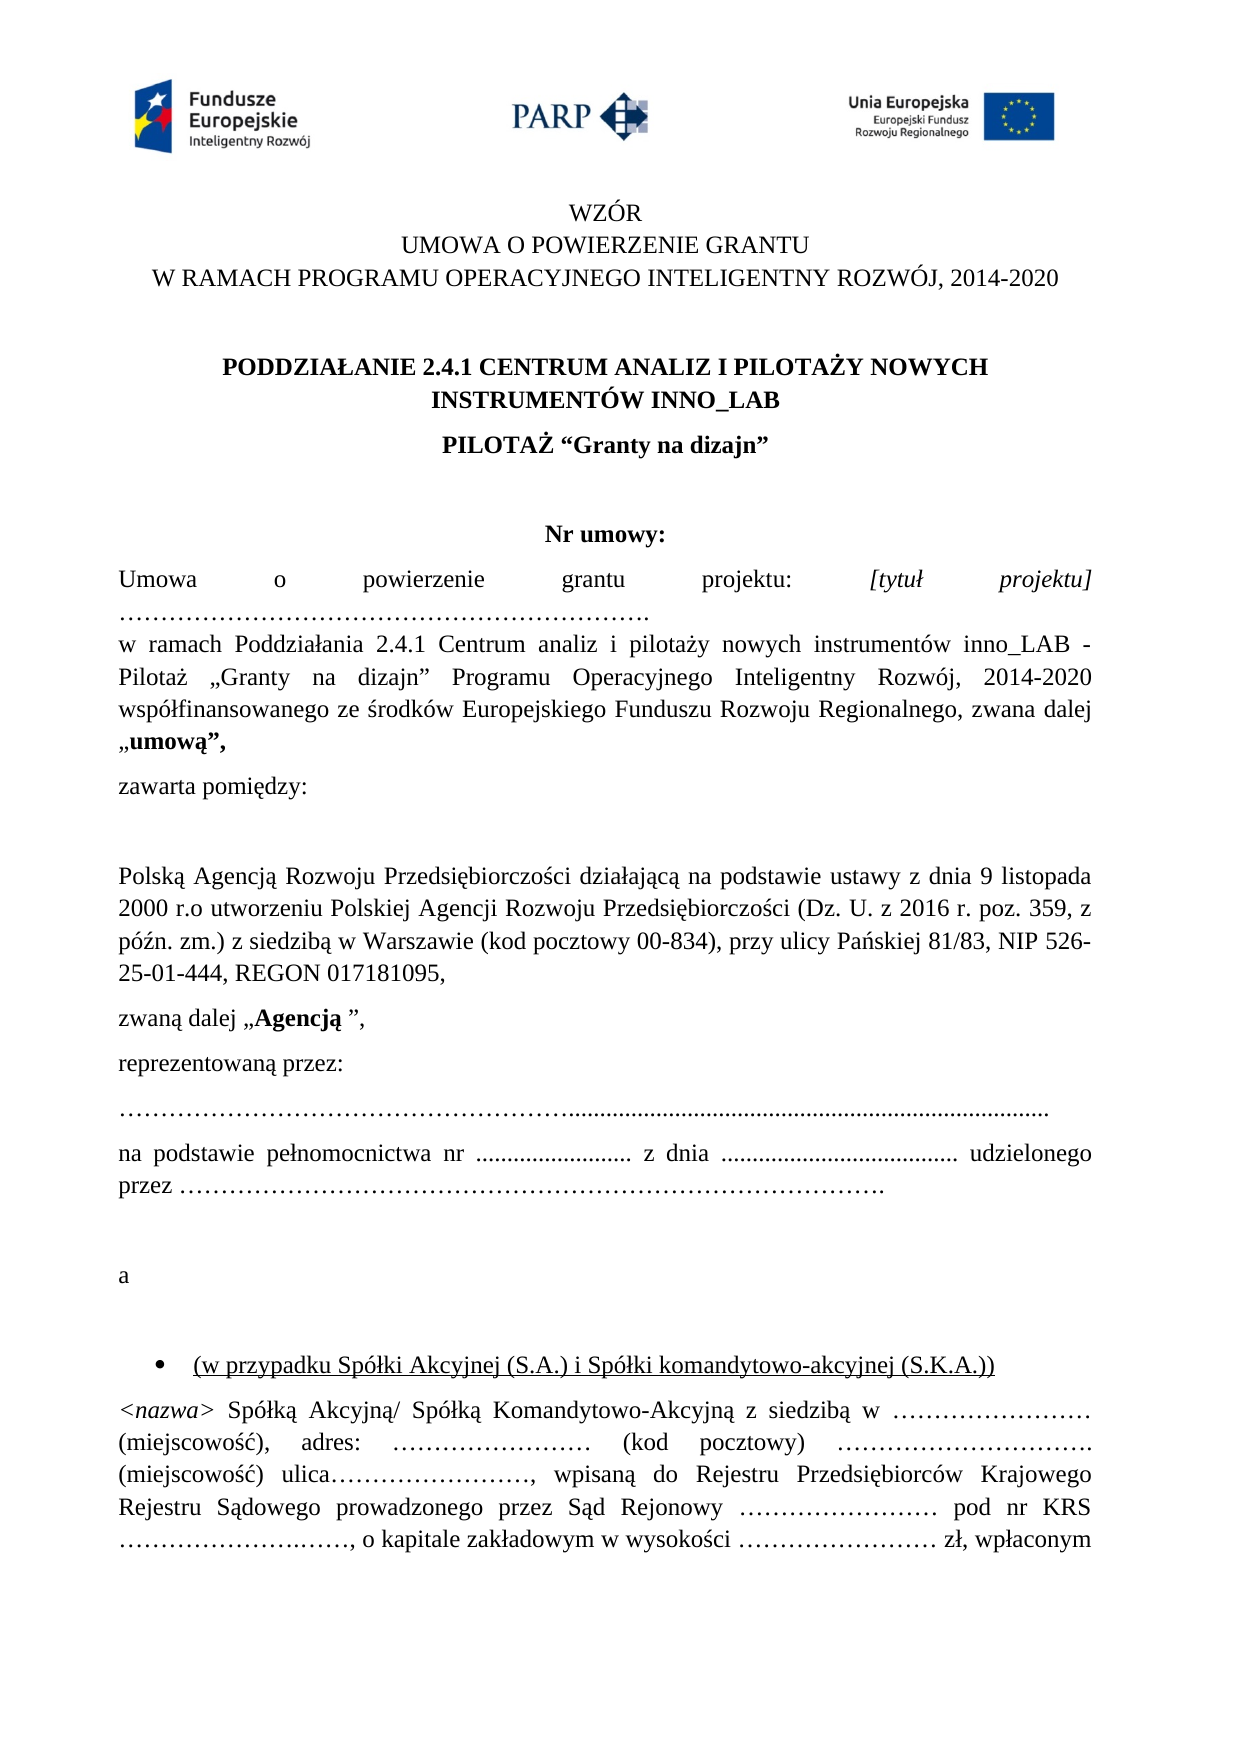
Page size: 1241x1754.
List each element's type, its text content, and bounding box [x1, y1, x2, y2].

list (w przypadku Spółki Akcyjnej (S.A.) i Spółki komandytowo-akcyjnej (S.K.A.)) [156, 1350, 1093, 1379]
text ………………………………………………............................................................................. [118, 1093, 1093, 1122]
text zwaną dalej „Agencją ”, [118, 1003, 1093, 1032]
picture [118, 73, 1064, 161]
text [118, 1395, 1093, 1553]
text Polską Agencją Rozwoju Przedsiębiorczości działającą na podstawie ustawy z dnia 9 listopada 2000 r.o utworzeniu Polskiej Agencji Rozwoju Przedsiębiorczości (Dz. U. z 2016 r. poz. 359, z późn. zm.) z siedzibą w Warszawie (kod pocztowy 00-834), przy ulicy Pańskiej 81/83, NIP 526-25-01-444, REGON 017181095, [118, 861, 1093, 987]
text Umowa o powierzenie grantu projektu: [tytuł projektu] ………………………………………………………. w ramach Poddziałania 2.4.1 Centrum analiz i pilotaży nowych instrumentów inno_LAB - Pilotaż „Granty na dizajn” Programu Operacyjnego Inteligentny Rozwój, 2014-2020 współfinansowanego ze środków Europejskiego Funduszu Rozwoju Regionalnego, zwana dalej „umową”, [118, 564, 1093, 755]
text a [118, 1260, 1093, 1289]
text reprezentowaną przez: [118, 1048, 1093, 1077]
text WZÓR UMOWA O POWIERZENIE GRANTU W RAMACH PROGRAMU OPERACYJNEGO INTELIGENTNY ROZWÓJ, 2014-2020 [118, 198, 1093, 291]
text na podstawie pełnomocnictwa nr ......................... z dnia ...................................... udzielonego przez …………………………………………………………………………. [118, 1138, 1093, 1199]
text PILOTAŻ “Granty na dizajn” [118, 430, 1093, 458]
text PODDZIAŁANIE 2.4.1 CENTRUM ANALIZ I PILOTAŻY NOWYCH INSTRUMENTÓW INNO_LAB [118, 352, 1093, 414]
text Nr umowy: [118, 519, 1093, 548]
text zawarta pomiędzy: [118, 771, 1093, 800]
